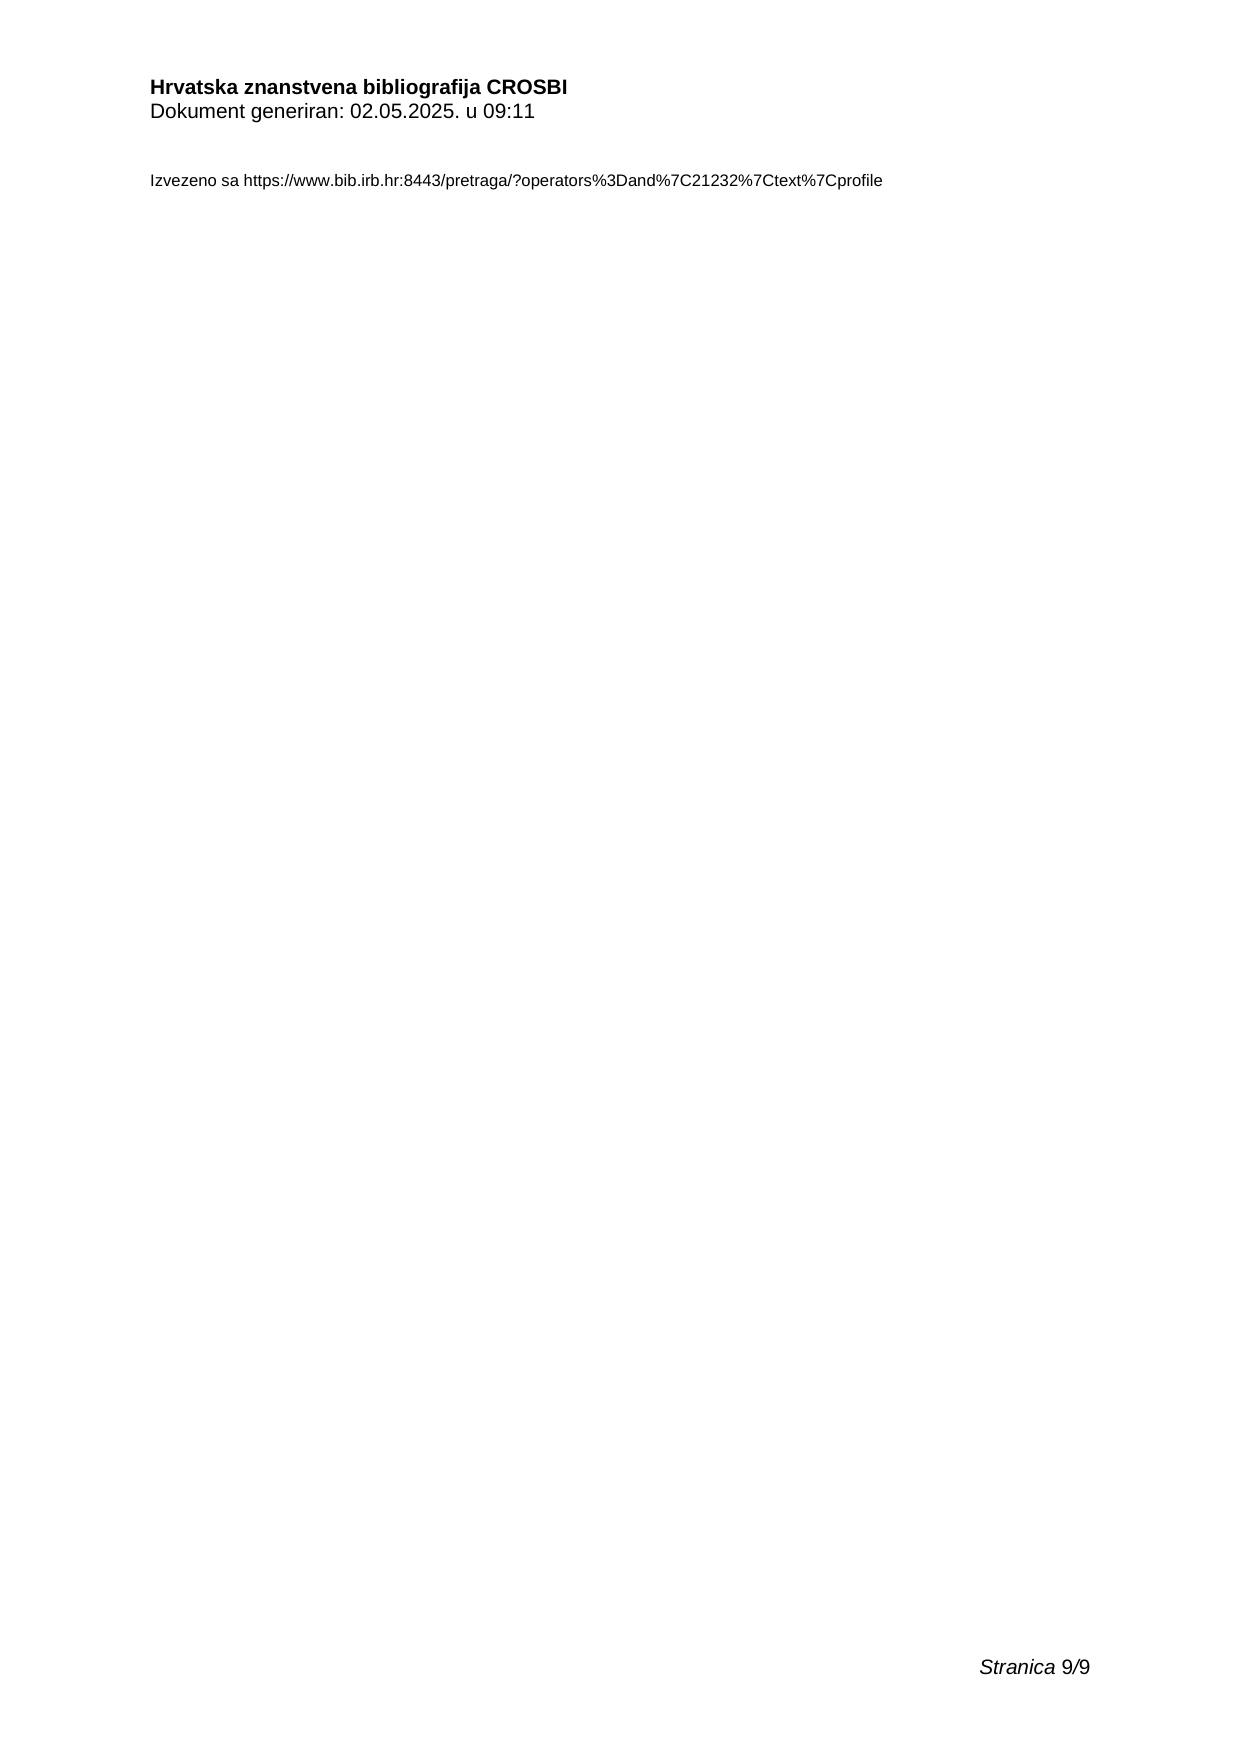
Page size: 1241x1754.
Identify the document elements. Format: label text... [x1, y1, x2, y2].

text Izvezeno sa https://www.bib.irb.hr:8443/pretraga/?operators%3Dand%7C21232%7Ctext%7Cprofile [150, 171, 1090, 190]
